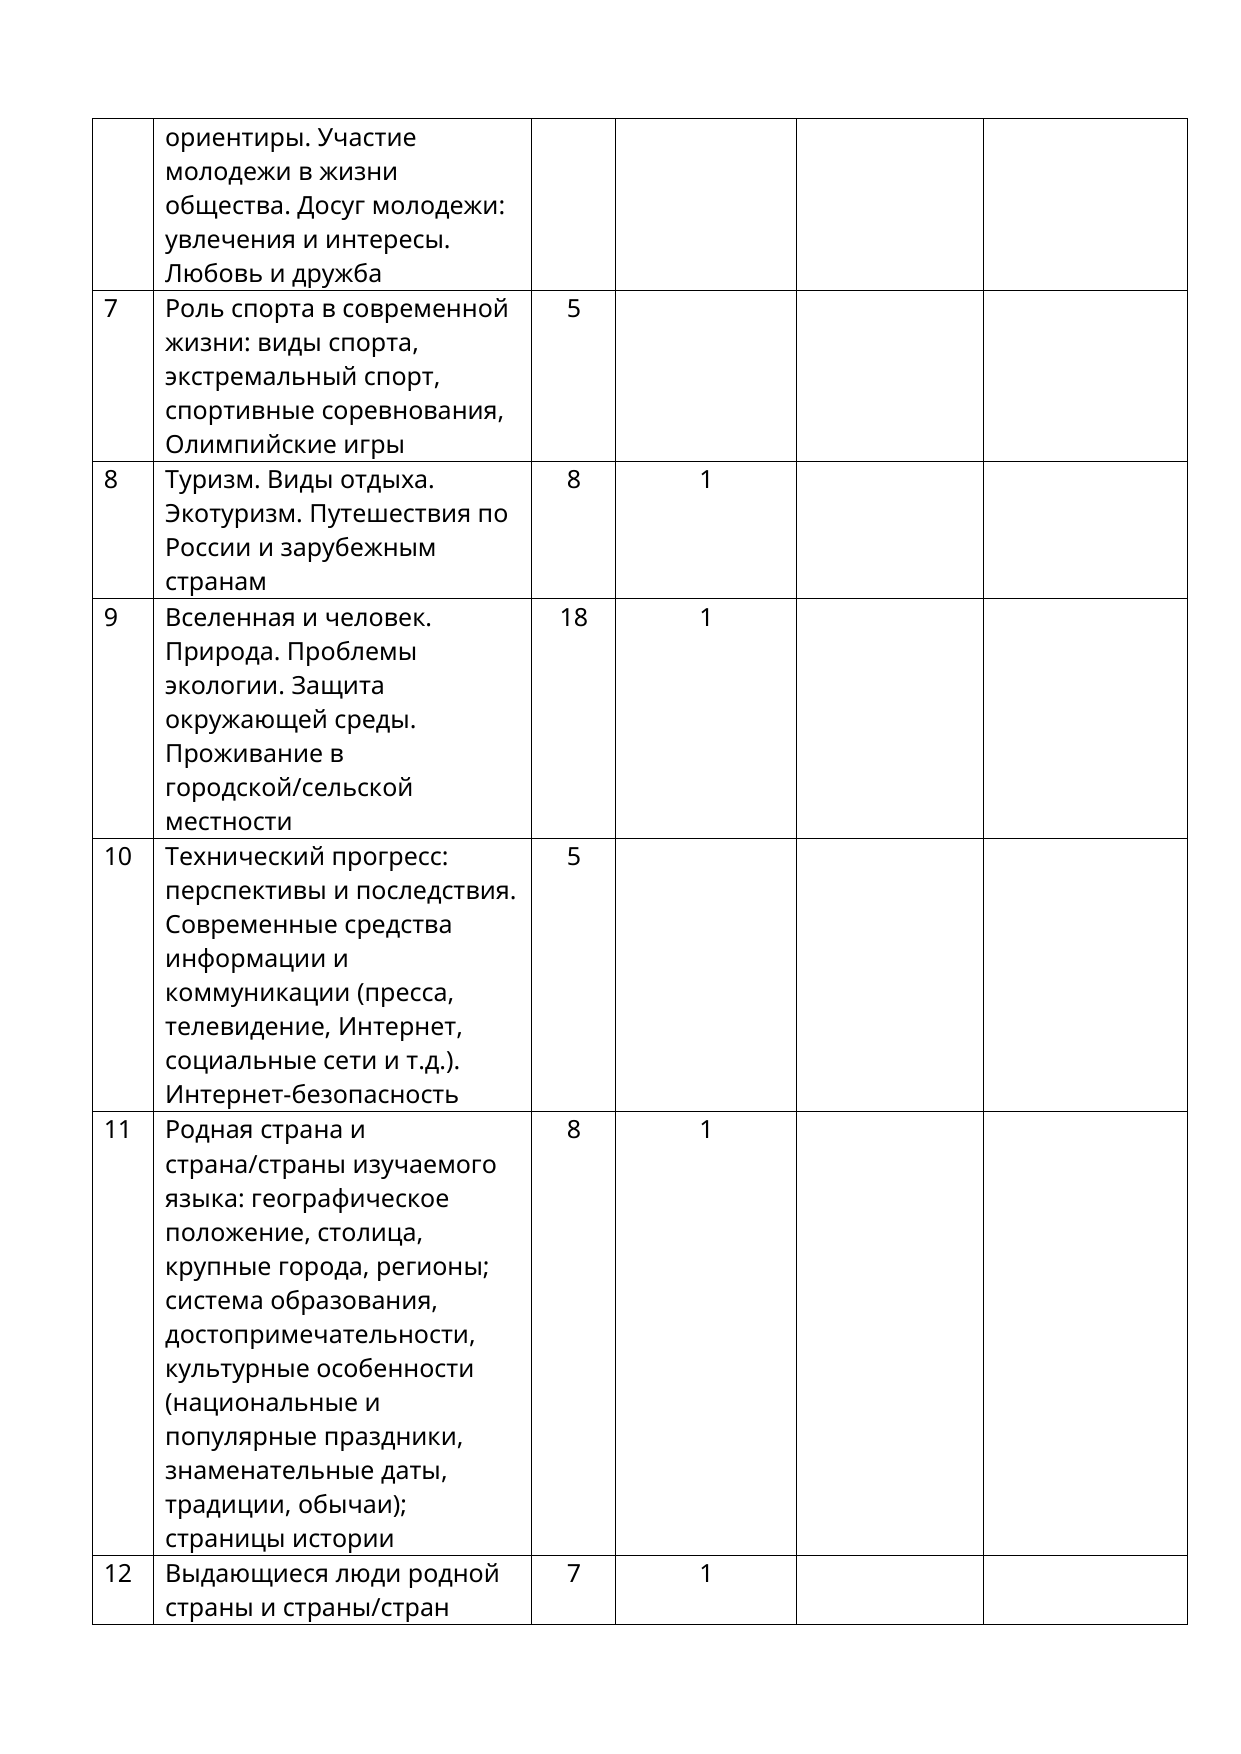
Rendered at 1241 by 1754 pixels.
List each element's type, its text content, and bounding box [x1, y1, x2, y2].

table_cell [797, 839, 983, 1111]
table_cell 1 [616, 1556, 796, 1624]
table_cell 7 [532, 1556, 615, 1624]
table_cell Туризм. Виды отдыха. Экотуризм. Путешествия по России и зарубежным странам [154, 462, 531, 598]
table_cell 8 [93, 462, 153, 598]
table_cell 11 [93, 1112, 153, 1555]
table_cell 18 [532, 599, 615, 838]
table_cell [797, 119, 983, 289]
table_cell [984, 462, 1187, 598]
table_cell 10 [93, 839, 153, 1111]
table_cell Технический прогресс: перспективы и последствия. Современные средства информации и коммуникации (пресса, телевидение, Интернет, социальные сети и т.д.). Интернет-безопасность [154, 839, 531, 1111]
table_cell Роль спорта в современной жизни: виды спорта, экстремальный спорт, спортивные соревнования, Олимпийские игры [154, 291, 531, 461]
table_cell 7 [93, 291, 153, 461]
table_cell [797, 291, 983, 461]
table_cell [616, 119, 796, 289]
table_cell Родная страна и страна/страны изучаемого языка: географическое положение, столица, крупные города, регионы; система образования, достопримечательности, культурные особенности (национальные и популярные праздники, знаменательные даты, традиции, обычаи); страницы истории [154, 1112, 531, 1555]
table_cell [984, 839, 1187, 1111]
table_cell 8 [532, 1112, 615, 1555]
table_cell [984, 599, 1187, 838]
table_cell [616, 291, 796, 461]
table_cell 6 [532, 119, 615, 289]
table_cell [616, 839, 796, 1111]
table_cell [984, 119, 1187, 289]
table_cell 12 [93, 1556, 153, 1624]
table_cell 1 [616, 1112, 796, 1555]
table_cell [797, 1112, 983, 1555]
table_cell 9 [93, 599, 153, 838]
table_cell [154, 1556, 531, 1624]
table_cell 1 [616, 599, 796, 838]
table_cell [154, 119, 531, 289]
table_cell [797, 599, 983, 838]
table_cell [984, 291, 1187, 461]
table_cell [797, 462, 983, 598]
table_cell 1 [616, 462, 796, 598]
table_cell [797, 1556, 983, 1624]
table_cell 5 [532, 839, 615, 1111]
table_cell [984, 1556, 1187, 1624]
table_cell 5 [532, 291, 615, 461]
table_cell 6 [93, 119, 153, 289]
table_cell [984, 1112, 1187, 1555]
table_cell 8 [532, 462, 615, 598]
table_cell Вселенная и человек. Природа. Проблемы экологии. Защита окружающей среды. Проживание в городской/сельской местности [154, 599, 531, 838]
